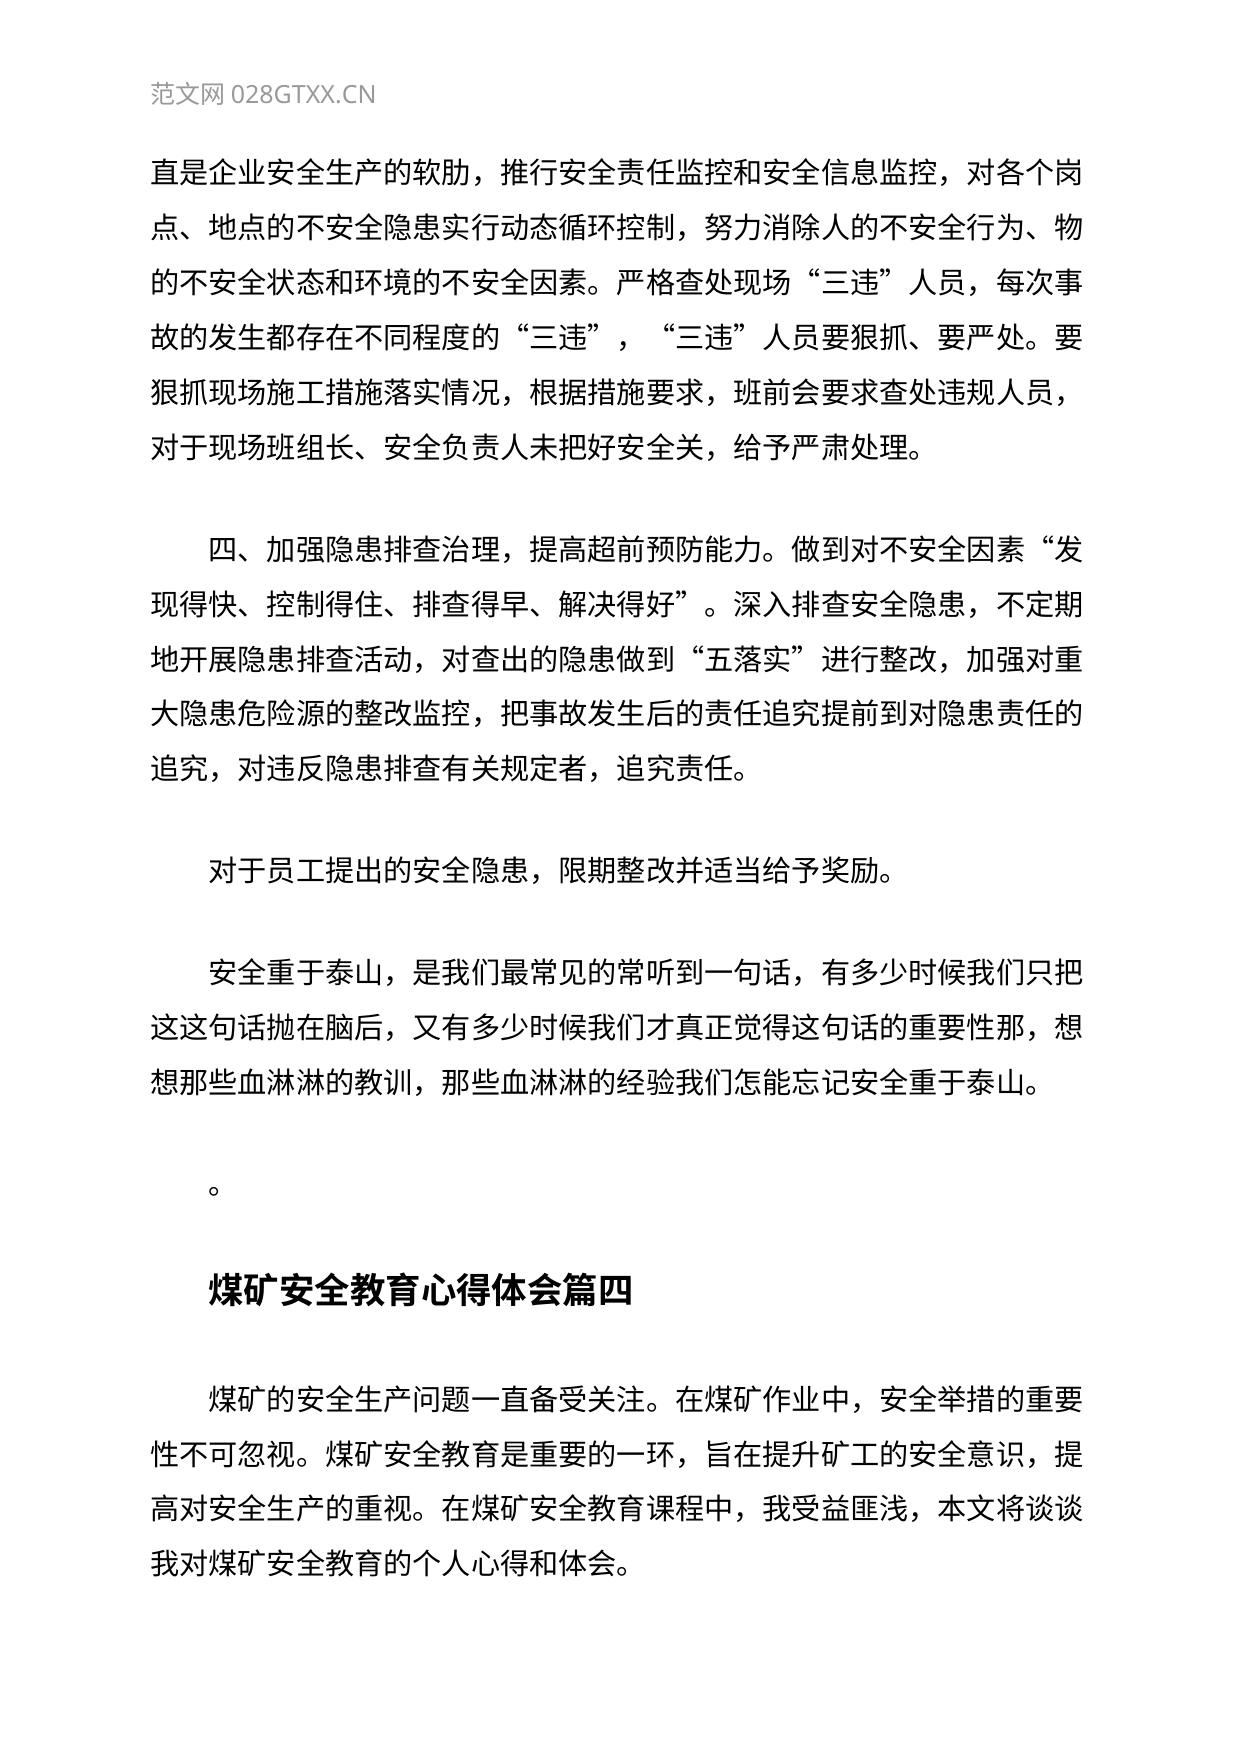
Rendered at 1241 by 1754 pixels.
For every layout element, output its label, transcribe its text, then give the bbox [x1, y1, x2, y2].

text 对于员工提出的安全隐患，限期整改并适当给予奖励。 [150, 848, 1090, 890]
text 煤矿的安全生产问题一直备受关注。在煤矿作业中，安全举措的重要性不可忽视。煤矿安全教育是重要的一环，旨在提升矿工的安全意识，提高对安全生产的重视。在煤矿安全教育课程中，我受益匪浅，本文将谈谈我对煤矿安全教育的个人心得和体会。 [150, 1376, 1090, 1583]
text 煤矿安全教育心得体会篇四 [150, 1263, 1090, 1314]
text 安全重于泰山，是我们最常见的常听到一句话，有多少时候我们只把这这句话抛在脑后，又有多少时候我们才真正觉得这句话的重要性那，想想那些血淋淋的教训，那些血淋淋的经验我们怎能忘记安全重于泰山。 [150, 949, 1090, 1101]
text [150, 150, 1090, 467]
text 。 [150, 1161, 1090, 1203]
text 四、加强隐患排查治理，提高超前预防能力。做到对不安全因素“发现得快、控制得住、排查得早、解决得好”。深入排查安全隐患，不定期地开展隐患排查活动，对查出的隐患做到“五落实”进行整改，加强对重大隐患危险源的整改监控，把事故发生后的责任追究提前到对隐患责任的追究，对违反隐患排查有关规定者，追究责任。 [150, 526, 1090, 788]
